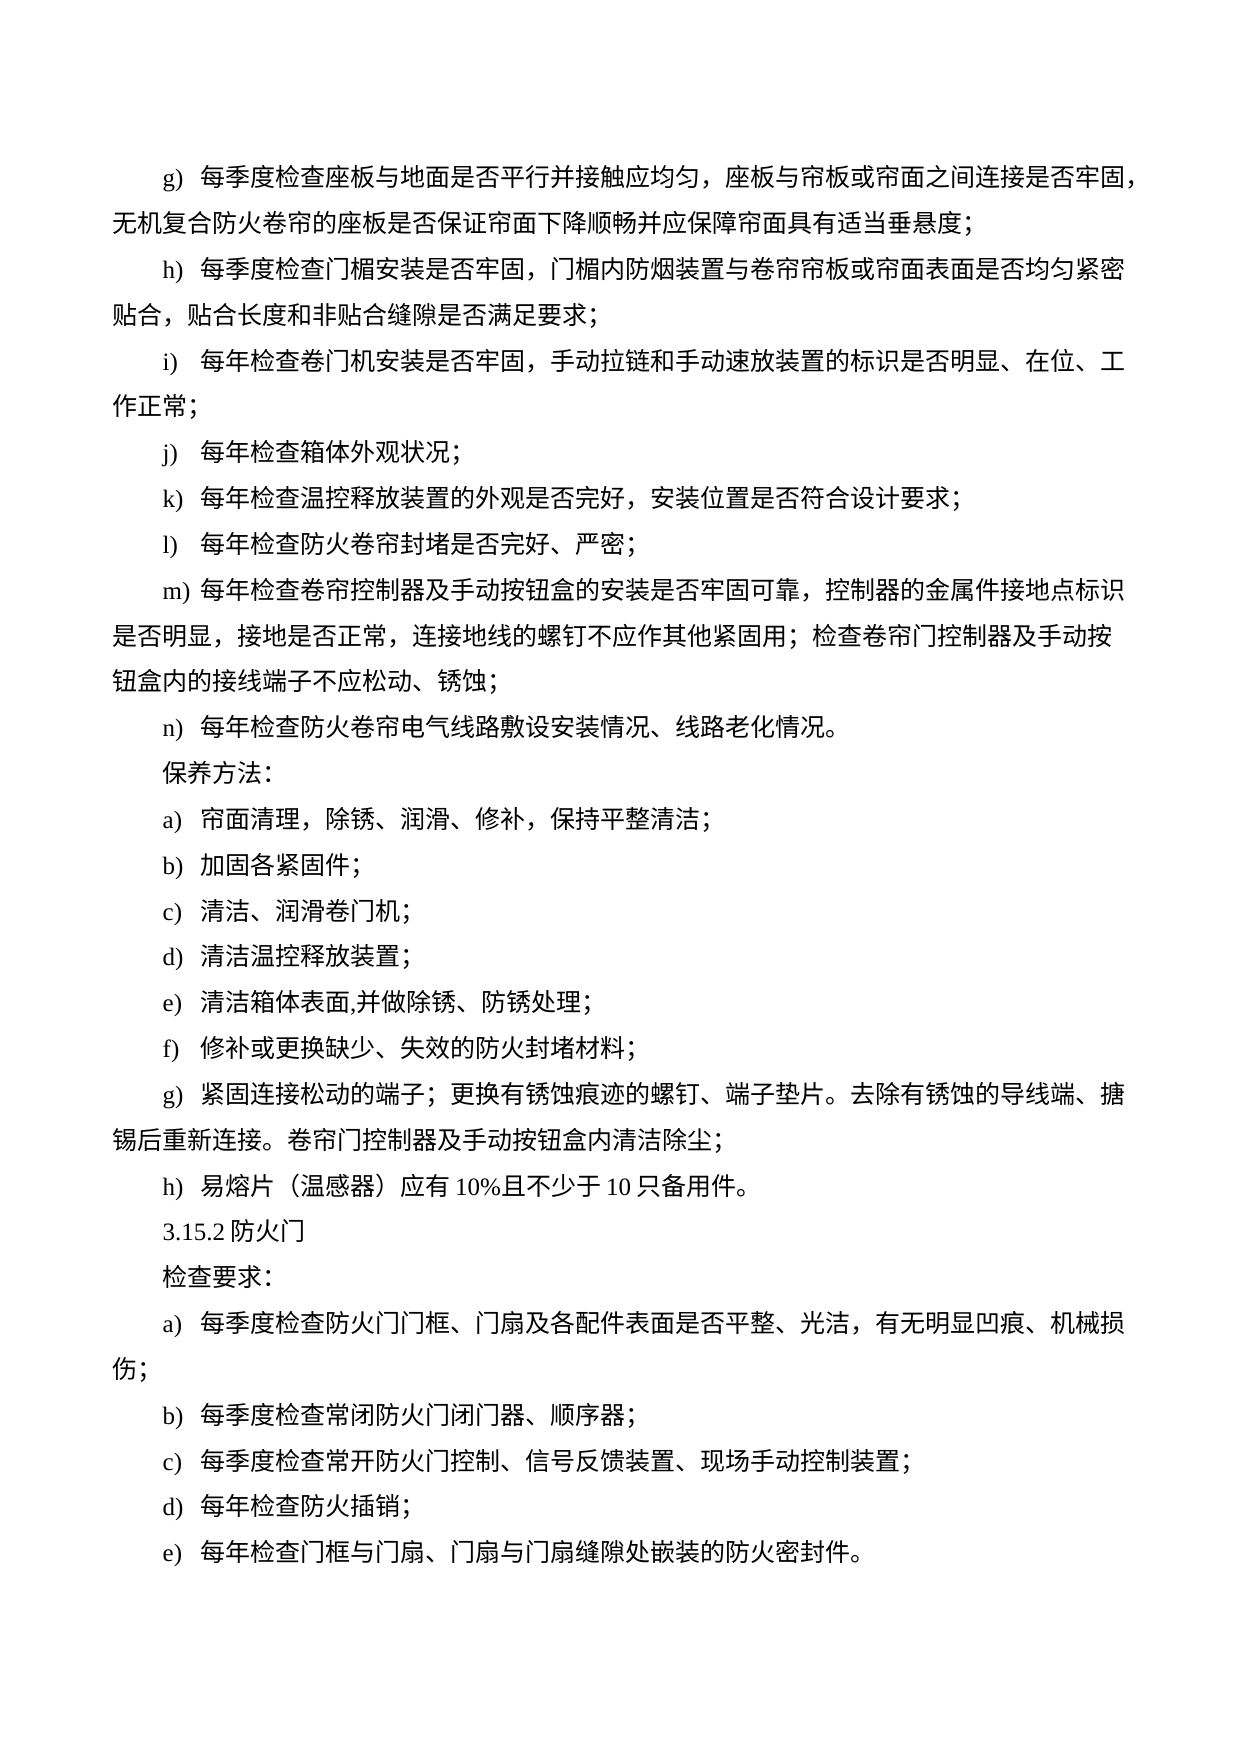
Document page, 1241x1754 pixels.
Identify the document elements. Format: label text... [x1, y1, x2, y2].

text 3.15.2防火门 [112, 1204, 1128, 1250]
list 每年检查卷门机安装是否牢固，手动拉链和手动速放装置的标识是否明显、在位、工作正常； [112, 333, 1128, 425]
text 保养方法： [112, 746, 1128, 792]
list 每年检查卷帘控制器及手动按钮盒的安装是否牢固可靠，控制器的金属件接地点标识是否明显，接地是否正常，连接地线的螺钉不应作其他紧固用；检查卷帘门控制器及手动按钮盒内的接线端子不应松动、锈蚀； [112, 562, 1128, 700]
list 每年检查温控释放装置的外观是否完好，安装位置是否符合设计要求； [112, 471, 1128, 517]
list 加固各紧固件； [112, 837, 1128, 883]
list 清洁、润滑卷门机； [112, 883, 1128, 929]
list 每季度检查常闭防火门闭门器、顺序器； [112, 1387, 1128, 1433]
list 清洁箱体表面,并做除锈、防锈处理； [112, 975, 1128, 1021]
list 每年检查防火卷帘电气线路敷设安装情况、线路老化情况。 [112, 700, 1128, 746]
list 清洁温控释放装置； [112, 929, 1128, 975]
list 每季度检查常开防火门控制、信号反馈装置、现场手动控制装置； [112, 1433, 1128, 1479]
list 每季度检查防火门门框、门扇及各配件表面是否平整、光洁，有无明显凹痕、机械损伤； [112, 1296, 1128, 1387]
list 帘面清理，除锈、润滑、修补，保持平整清洁； [112, 792, 1128, 837]
list 每年检查门框与门扇、门扇与门扇缝隙处嵌装的防火密封件。 [112, 1525, 1128, 1571]
text 检查要求： [112, 1250, 1128, 1296]
list 每年检查防火卷帘封堵是否完好、严密； [112, 517, 1128, 562]
list 每季度检查座板与地面是否平行并接触应均匀，座板与帘板或帘面之间连接是否牢固，无机复合防火卷帘的座板是否保证帘面下降顺畅并应保障帘面具有适当垂悬度； [112, 150, 1128, 242]
list 每年检查箱体外观状况； [112, 425, 1128, 471]
list 每年检查防火插销； [112, 1479, 1128, 1525]
list 每季度检查门楣安装是否牢固，门楣内防烟装置与卷帘帘板或帘面表面是否均匀紧密贴合，贴合长度和非贴合缝隙是否满足要求； [112, 242, 1128, 333]
list 紧固连接松动的端子；更换有锈蚀痕迹的螺钉、端子垫片。去除有锈蚀的导线端、搪锡后重新连接。卷帘门控制器及手动按钮盒内清洁除尘； [112, 1067, 1128, 1158]
list 易熔片（温感器）应有10%且不少于10只备用件。 [112, 1158, 1128, 1204]
list 修补或更换缺少、失效的防火封堵材料； [112, 1021, 1128, 1067]
